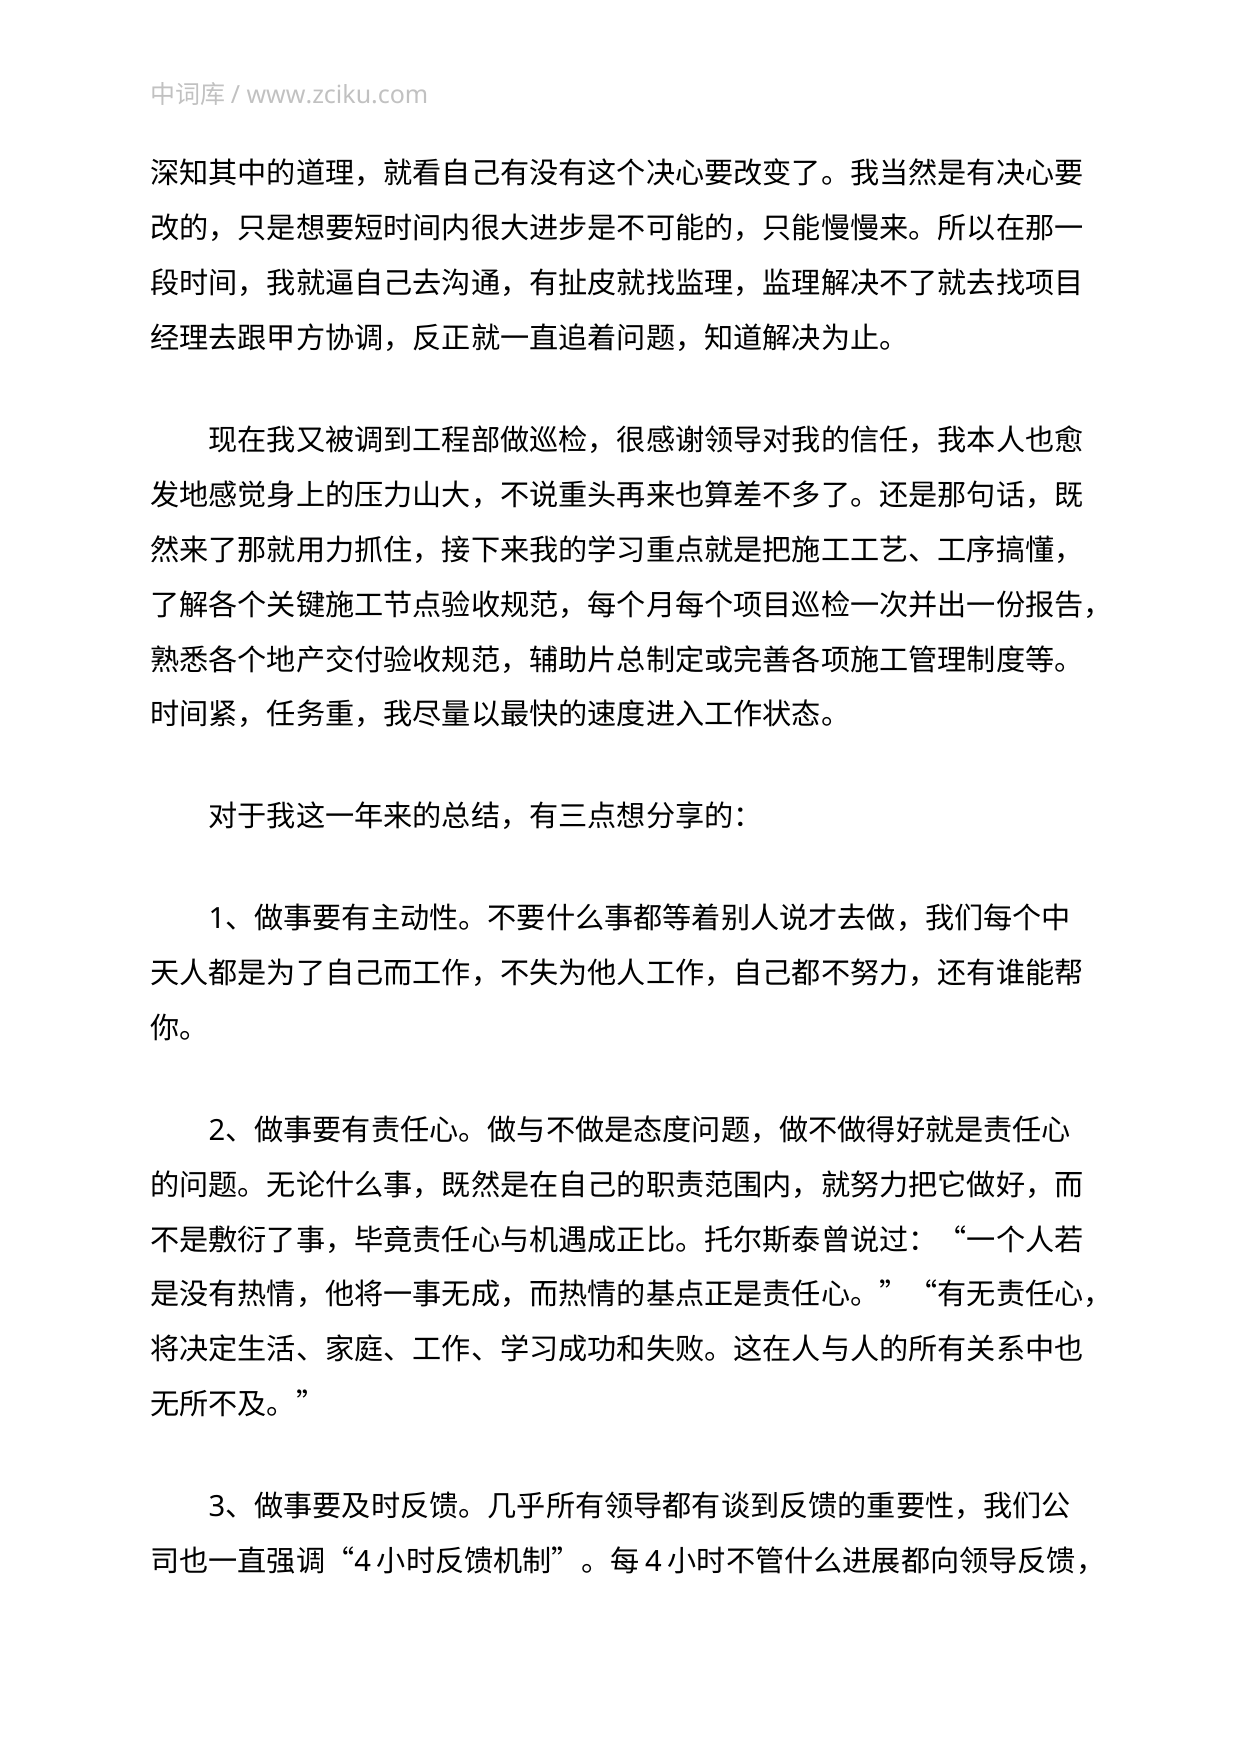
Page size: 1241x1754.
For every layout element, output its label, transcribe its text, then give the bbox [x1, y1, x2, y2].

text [150, 1482, 1090, 1580]
text 2、做事要有责任心。做与不做是态度问题，做不做得好就是责任心的问题。无论什么事，既然是在自己的职责范围内，就努力把它做好，而不是敷衍了事，毕竟责任心与机遇成正比。托尔斯泰曾说过：“一个人若是没有热情，他将一事无成，而热情的基点正是责任心。”“有无责任心，将决定生活、家庭、工作、学习成功和失败。这在人与人的所有关系中也无所不及。” [150, 1106, 1090, 1423]
text 1、做事要有主动性。不要什么事都等着别人说才去做，我们每个中天人都是为了自己而工作，不失为他人工作，自己都不努力，还有谁能帮你。 [150, 894, 1090, 1047]
text 现在我又被调到工程部做巡检，很感谢领导对我的信任，我本人也愈发地感觉身上的压力山大，不说重头再来也算差不多了。还是那句话，既然来了那就用力抓住，接下来我的学习重点就是把施工工艺、工序搞懂，了解各个关键施工节点验收规范，每个月每个项目巡检一次并出一份报告，熟悉各个地产交付验收规范，辅助片总制定或完善各项施工管理制度等。时间紧，任务重，我尽量以最快的速度进入工作状态。 [150, 416, 1090, 733]
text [150, 150, 1090, 357]
text 对于我这一年来的总结，有三点想分享的： [150, 793, 1090, 835]
